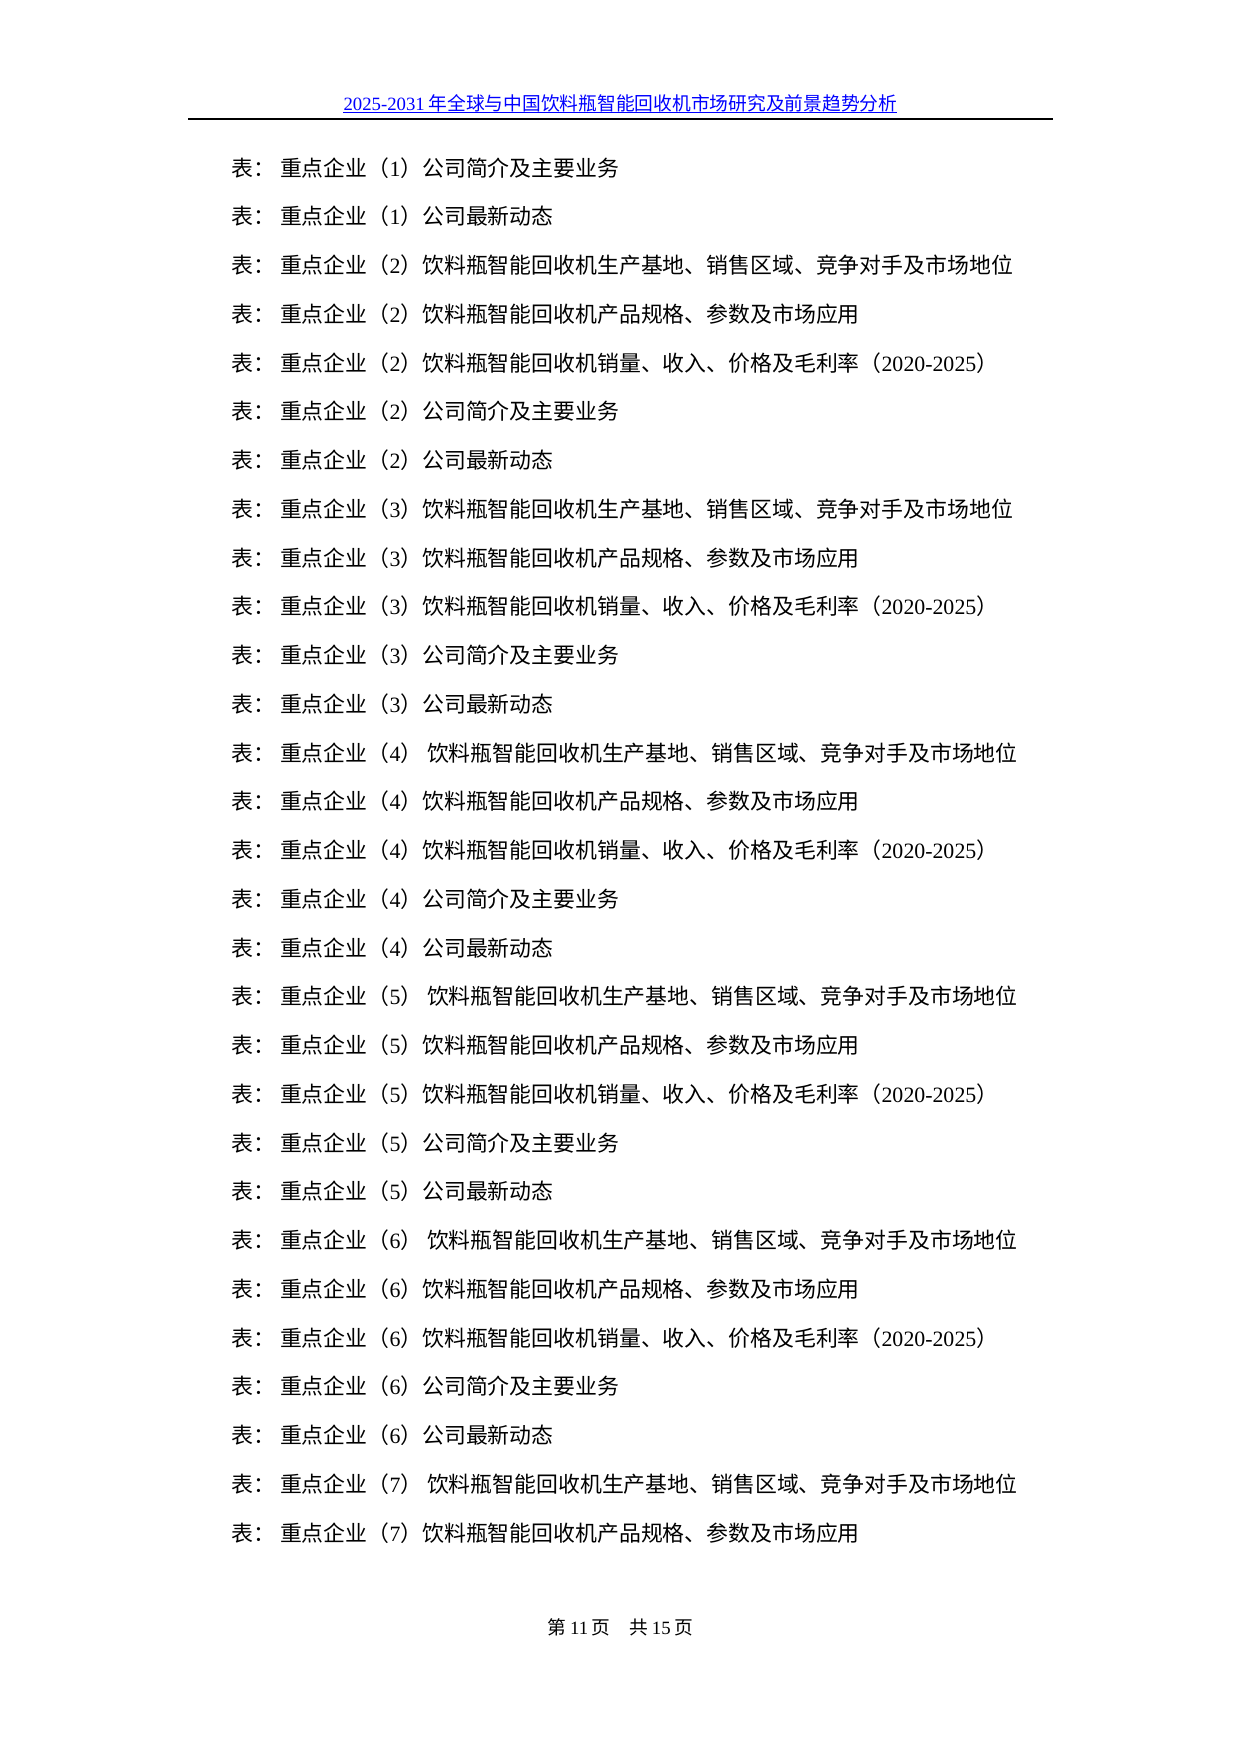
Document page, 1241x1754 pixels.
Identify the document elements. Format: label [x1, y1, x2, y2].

text [187, 150, 1053, 1548]
